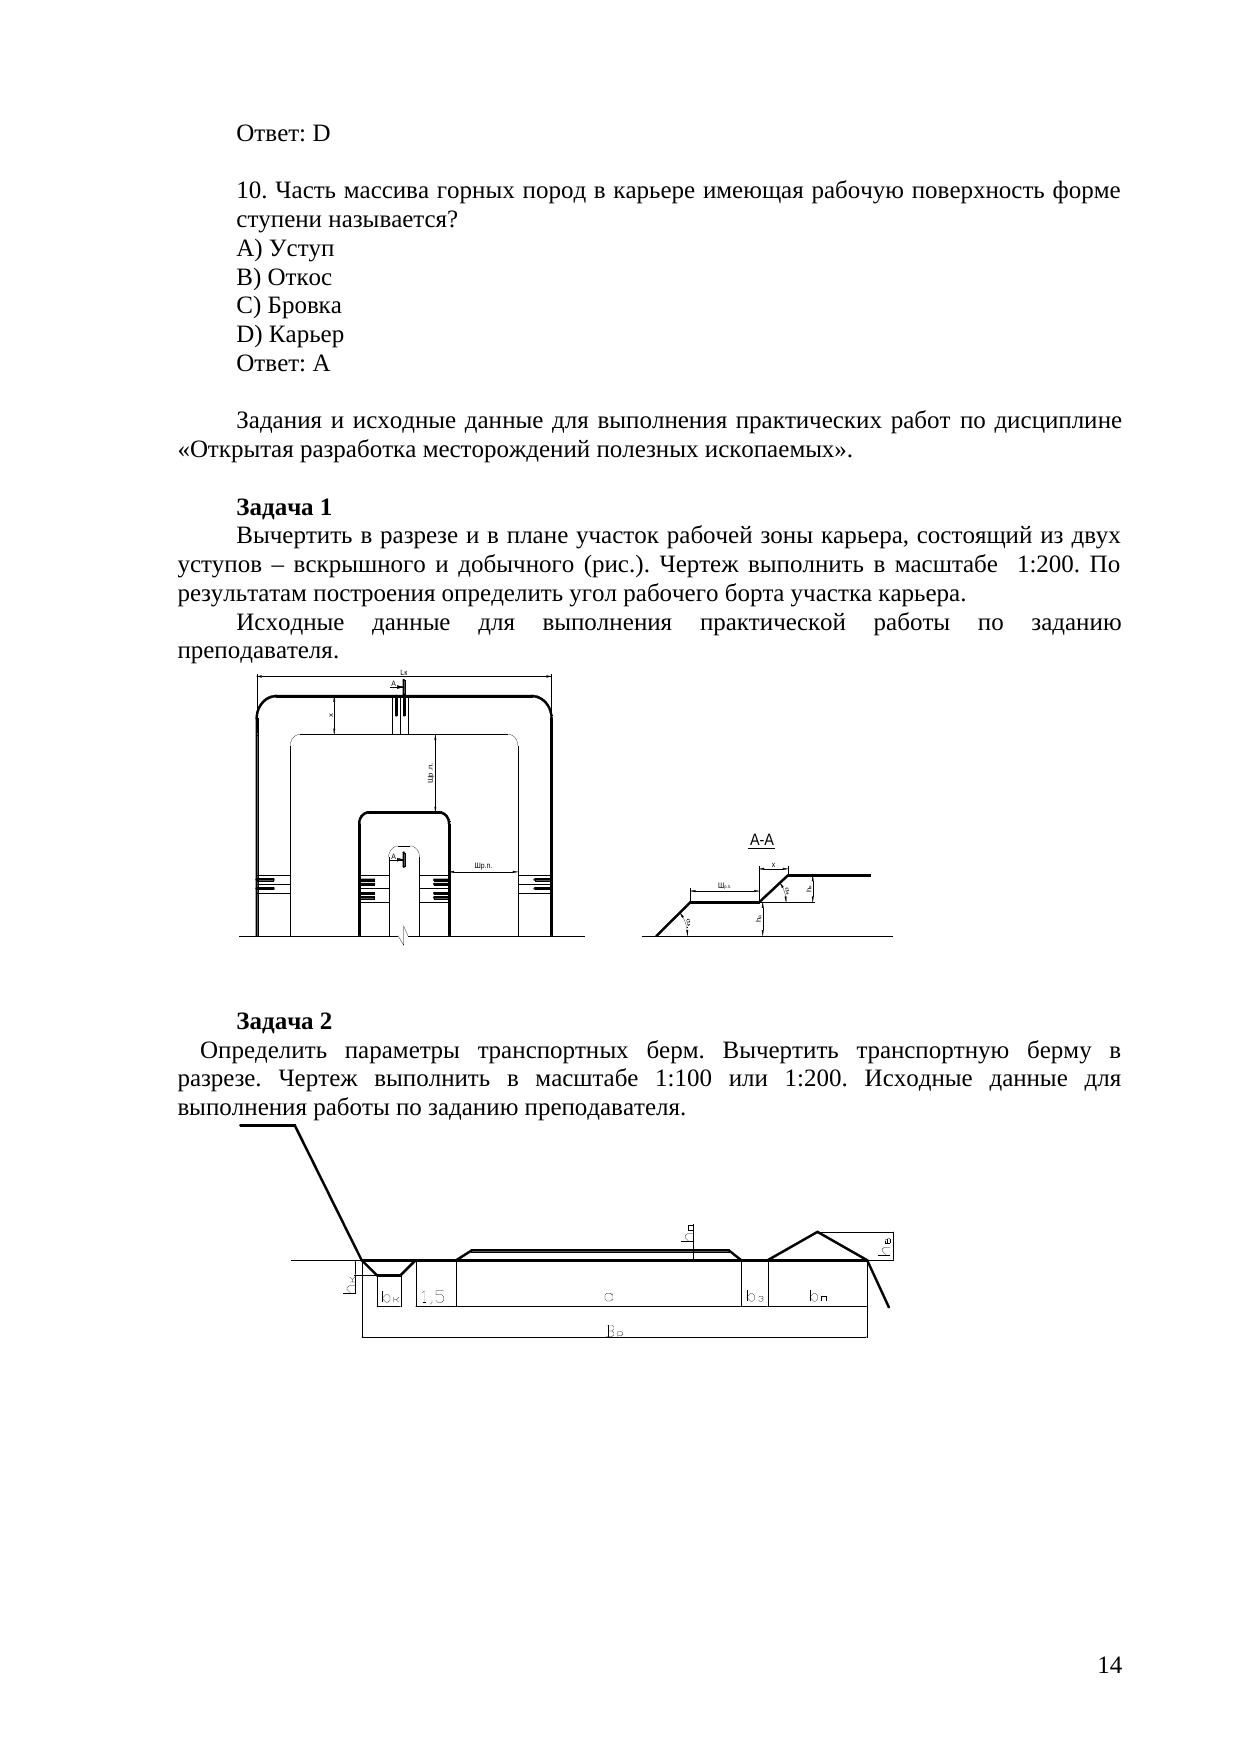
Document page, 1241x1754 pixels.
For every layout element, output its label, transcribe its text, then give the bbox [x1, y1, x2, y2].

text А) Уступ [236, 233, 1122, 262]
text D) Карьер [236, 319, 1122, 348]
text Ответ: A [236, 348, 1122, 377]
text Вычертить в разрезе и в плане участок рабочей зоны карьера, состоящий из двух уступов – вскрышного и добычного (рис.). Чертеж выполнить в масштабе 1:200. По результатам построения определить угол рабочего борта участка карьера. [177, 521, 1122, 607]
text Задания и исходные данные для выполнения практических работ по дисциплине «Открытая разработка месторождений полезных ископаемых». [177, 406, 1122, 463]
text 10. Часть массива горных пород в карьере имеющая рабочую поверхность форме ступени называется? [236, 176, 1122, 233]
text Определить параметры транспортных берм. Вычертить транспортную берму в разрезе. Чертеж выполнить в масштабе 1:100 или 1:200. Исходные данные для выполнения работы по заданию преподавателя. [177, 1035, 1122, 1121]
text Исходные данные для выполнения практической работы по заданию преподавателя. [177, 607, 1122, 664]
text Ответ: D [236, 118, 1122, 147]
text Задача 1 [177, 492, 1122, 521]
text C) Бровка [236, 291, 1122, 319]
text Задача 2 [177, 1006, 1122, 1035]
text B) Откос [236, 262, 1122, 291]
